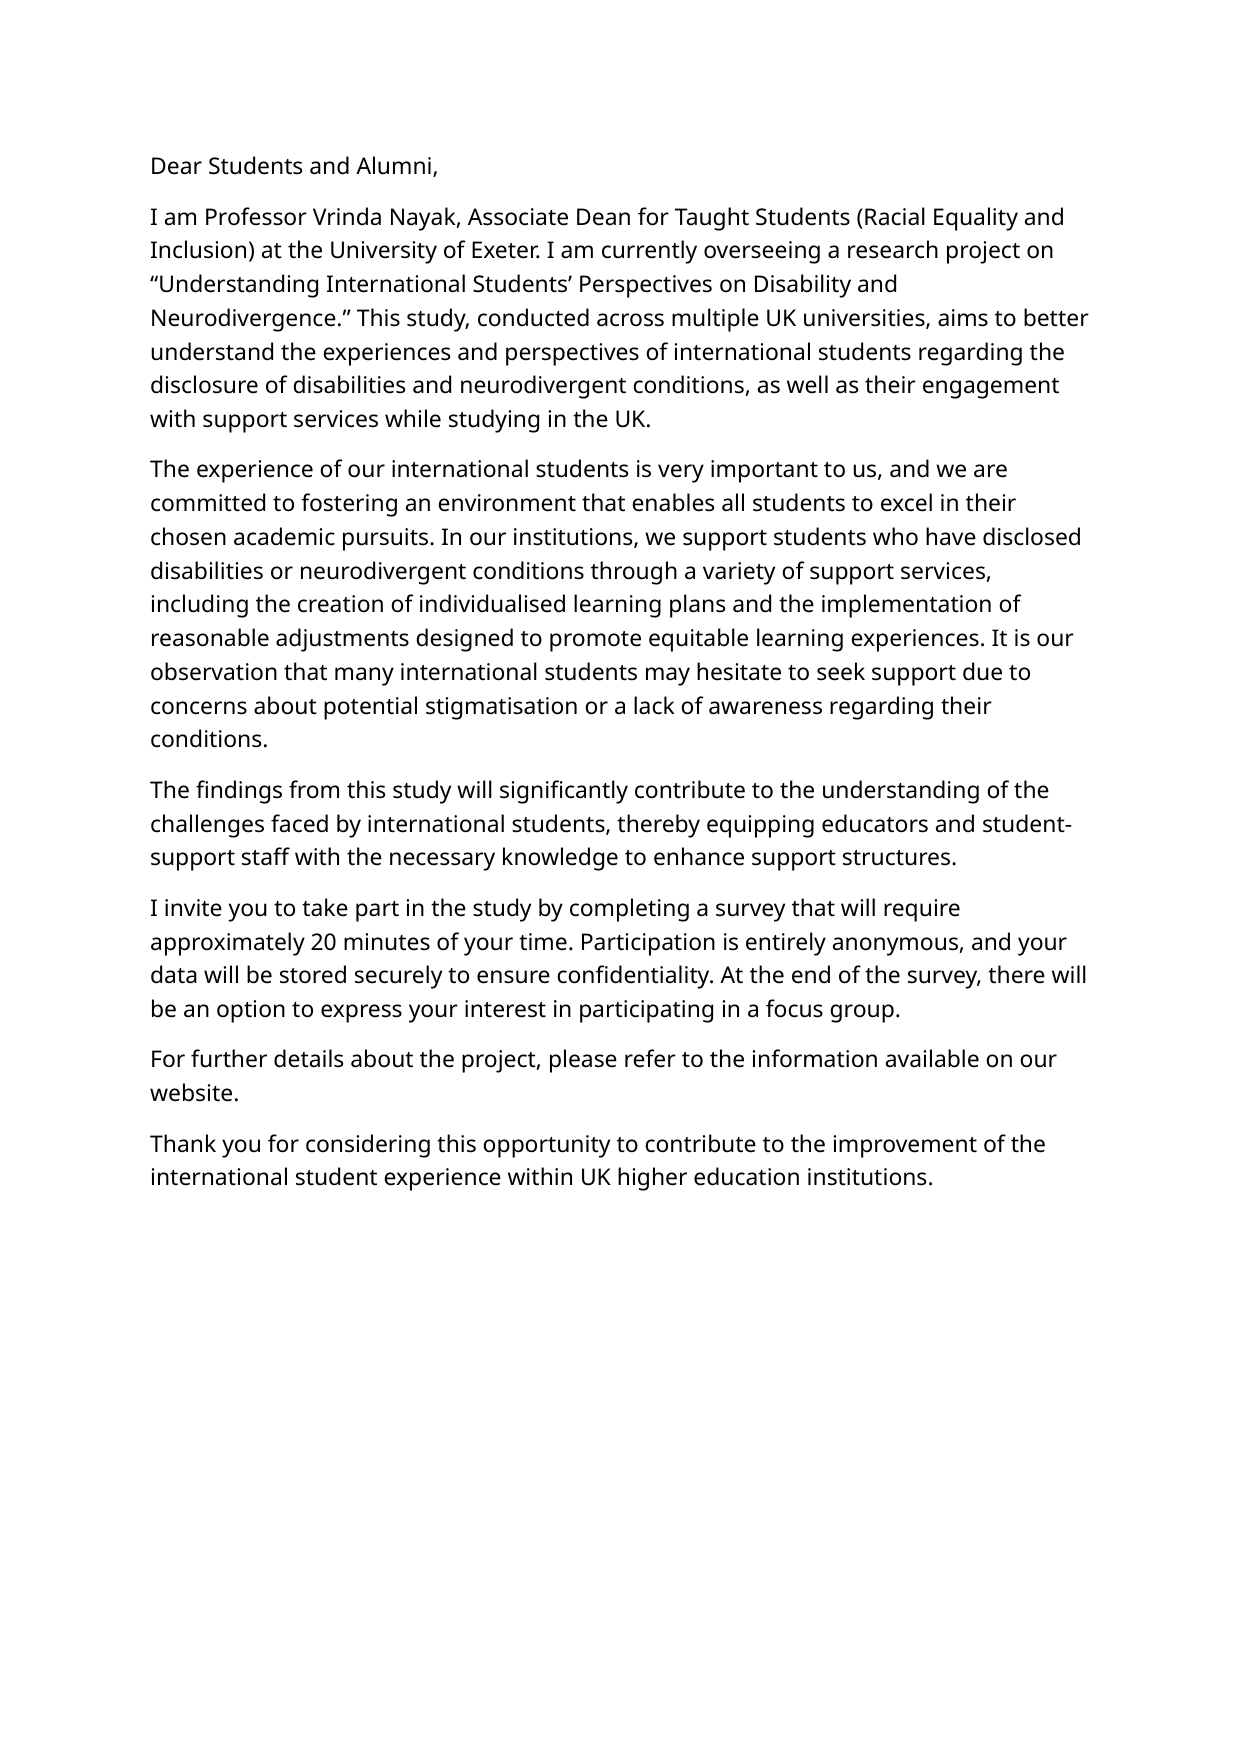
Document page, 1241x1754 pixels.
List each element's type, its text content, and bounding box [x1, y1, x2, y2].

text The experience of our international students is very important to us, and we are committed to fostering an environment that enables all students to excel in their chosen academic pursuits. In our institutions, we support students who have disclosed disabilities or neurodivergent conditions through a variety of support services, including the creation of individualised learning plans and the implementation of reasonable adjustments designed to promote equitable learning experiences. It is our observation that many international students may hesitate to seek support due to concerns about potential stigmatisation or a lack of awareness regarding their conditions. [150, 453, 1090, 754]
text For further details about the project, please refer to the information available on our website. [150, 1043, 1090, 1108]
text Thank you for considering this opportunity to contribute to the improvement of the international student experience within UK higher education institutions. [150, 1127, 1090, 1192]
text I invite you to take part in the study by completing a survey that will require approximately 20 minutes of your time. Participation is entirely anonymous, and your data will be stored securely to ensure confidentiality. At the end of the survey, there will be an option to express your interest in participating in a focus group. [150, 892, 1090, 1024]
text Dear Students and Alumni, [150, 150, 1090, 181]
text I am Professor Vrinda Nayak, Associate Dean for Taught Students (Racial Equality and Inclusion) at the University of Exeter. I am currently overseeing a research project on “Understanding International Students’ Perspectives on Disability and Neurodivergence.” This study, conducted across multiple UK universities, aims to better understand the experiences and perspectives of international students regarding the disclosure of disabilities and neurodivergent conditions, as well as their engagement with support services while studying in the UK. [150, 200, 1090, 434]
text The findings from this study will significantly contribute to the understanding of the challenges faced by international students, thereby equipping educators and student-support staff with the necessary knowledge to enhance support structures. [150, 774, 1090, 872]
